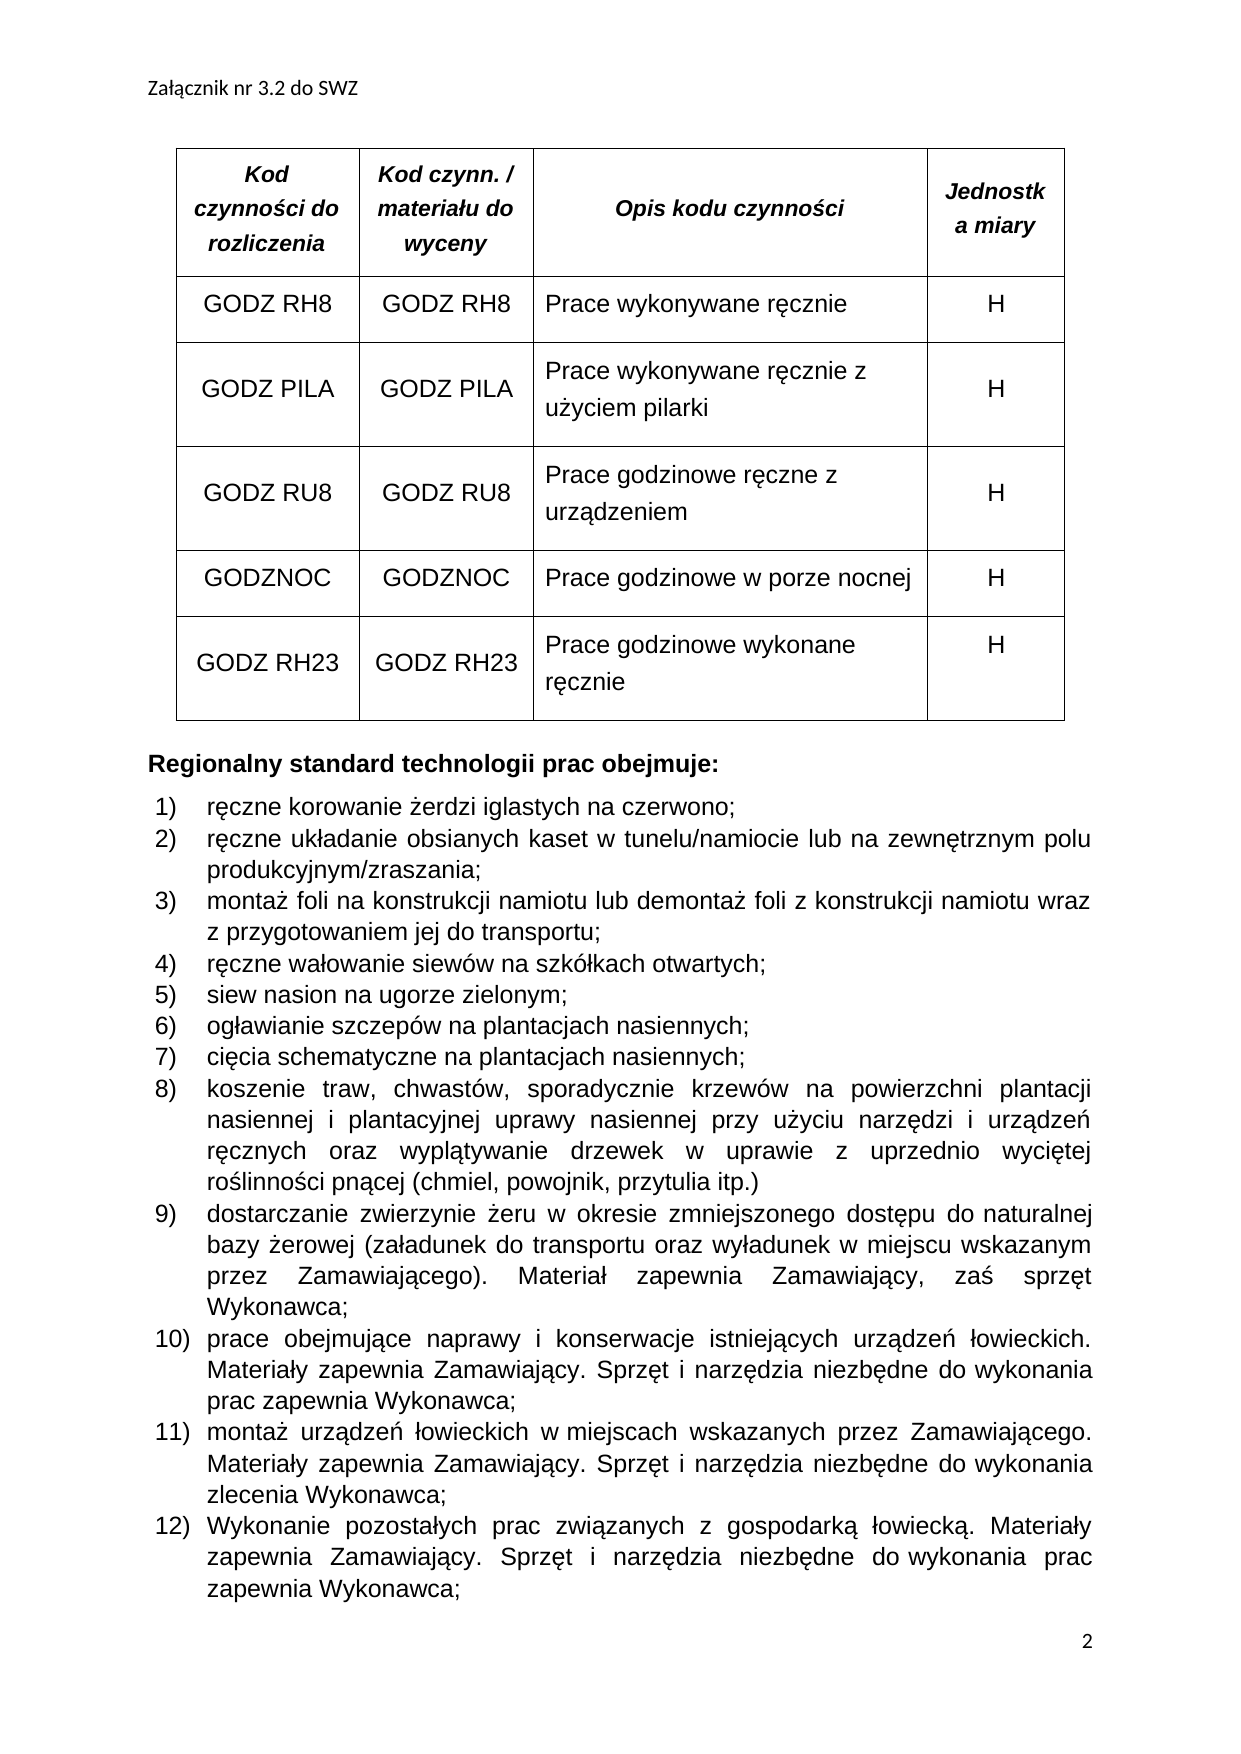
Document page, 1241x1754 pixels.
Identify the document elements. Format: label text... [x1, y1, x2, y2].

table_cell Prace godzinowe w porze nocnej [534, 551, 927, 616]
table_cell GODZ PILA [360, 343, 533, 446]
table_cell GODZ RH8 [360, 277, 533, 342]
list montaż foli na konstrukcji namiotu lub demontaż foli z konstrukcji namiotu wraz z przygotowaniem jej do transportu; [154, 883, 1093, 946]
table_header Jednostka miary [928, 149, 1064, 276]
table_header Opis kodu czynności [534, 149, 927, 276]
table_cell GODZ RH23 [177, 617, 359, 720]
list Wykonanie pozostałych prac związanych z gospodarką łowiecką. Materiały zapewnia Zamawiający. Sprzęt i narzędzia niezbędne do wykonania prac zapewnia Wykonawca; [154, 1508, 1093, 1602]
table_cell GODZNOC [360, 551, 533, 616]
list montaż urządzeń łowieckich w miejscach wskazanych przez Zamawiającego. Materiały zapewnia Zamawiający. Sprzęt i narzędzia niezbędne do wykonania zlecenia Wykonawca; [154, 1415, 1093, 1508]
table_cell H [928, 343, 1064, 446]
list ogławianie szczepów na plantacjach nasiennych; [154, 1008, 1093, 1040]
table_cell Prace godzinowe wykonane ręcznie [534, 617, 927, 720]
list cięcia schematyczne na plantacjach nasiennych; [154, 1040, 1093, 1071]
table_cell H [928, 617, 1064, 720]
list ręczne układanie obsianych kaset w tunelu/namiocie lub na zewnętrznym polu produkcyjnym/zraszania; [154, 821, 1093, 883]
table_cell GODZNOC [177, 551, 359, 616]
text Regionalny standard technologii prac obejmuje: [148, 746, 1093, 777]
table_header Kod czynności do rozliczenia [177, 149, 359, 276]
list dostarczanie zwierzynie żeru w okresie zmniejszonego dostępu do naturalnej bazy żerowej (załadunek do transportu oraz wyładunek w miejscu wskazanym przez Zamawiającego). Materiał zapewnia Zamawiający, zaś sprzęt Wykonawca; [154, 1196, 1093, 1321]
list ręczne wałowanie siewów na szkółkach otwartych; [154, 946, 1093, 977]
list koszenie traw, chwastów, sporadycznie krzewów na powierzchni plantacji nasiennej i plantacyjnej uprawy nasiennej przy użyciu narzędzi i urządzeń ręcznych oraz wyplątywanie drzewek w uprawie z uprzednio wyciętej roślinności pnącej (chmiel, powojnik, przytulia itp.) [154, 1071, 1093, 1196]
table_cell GODZ RU8 [177, 447, 359, 550]
table_cell Prace wykonywane ręcznie [534, 277, 927, 342]
list siew nasion na ugorze zielonym; [154, 977, 1093, 1008]
list prace obejmujące naprawy i konserwacje istniejących urządzeń łowieckich. Materiały zapewnia Zamawiający. Sprzęt i narzędzia niezbędne do wykonania prac zapewnia Wykonawca; [154, 1321, 1093, 1415]
table_cell GODZ RH8 [177, 277, 359, 342]
table_cell H [928, 551, 1064, 616]
table_cell GODZ PILA [177, 343, 359, 446]
table_cell Prace wykonywane ręcznie z użyciem pilarki [534, 343, 927, 446]
table_cell H [928, 447, 1064, 550]
table_cell Prace godzinowe ręczne z urządzeniem [534, 447, 927, 550]
table_cell H [928, 277, 1064, 342]
table_cell GODZ RH23 [360, 617, 533, 720]
table_header Kod czynn. / materiału do wyceny [360, 149, 533, 276]
table_cell GODZ RU8 [360, 447, 533, 550]
list ręczne korowanie żerdzi iglastych na czerwono; [154, 790, 1093, 821]
